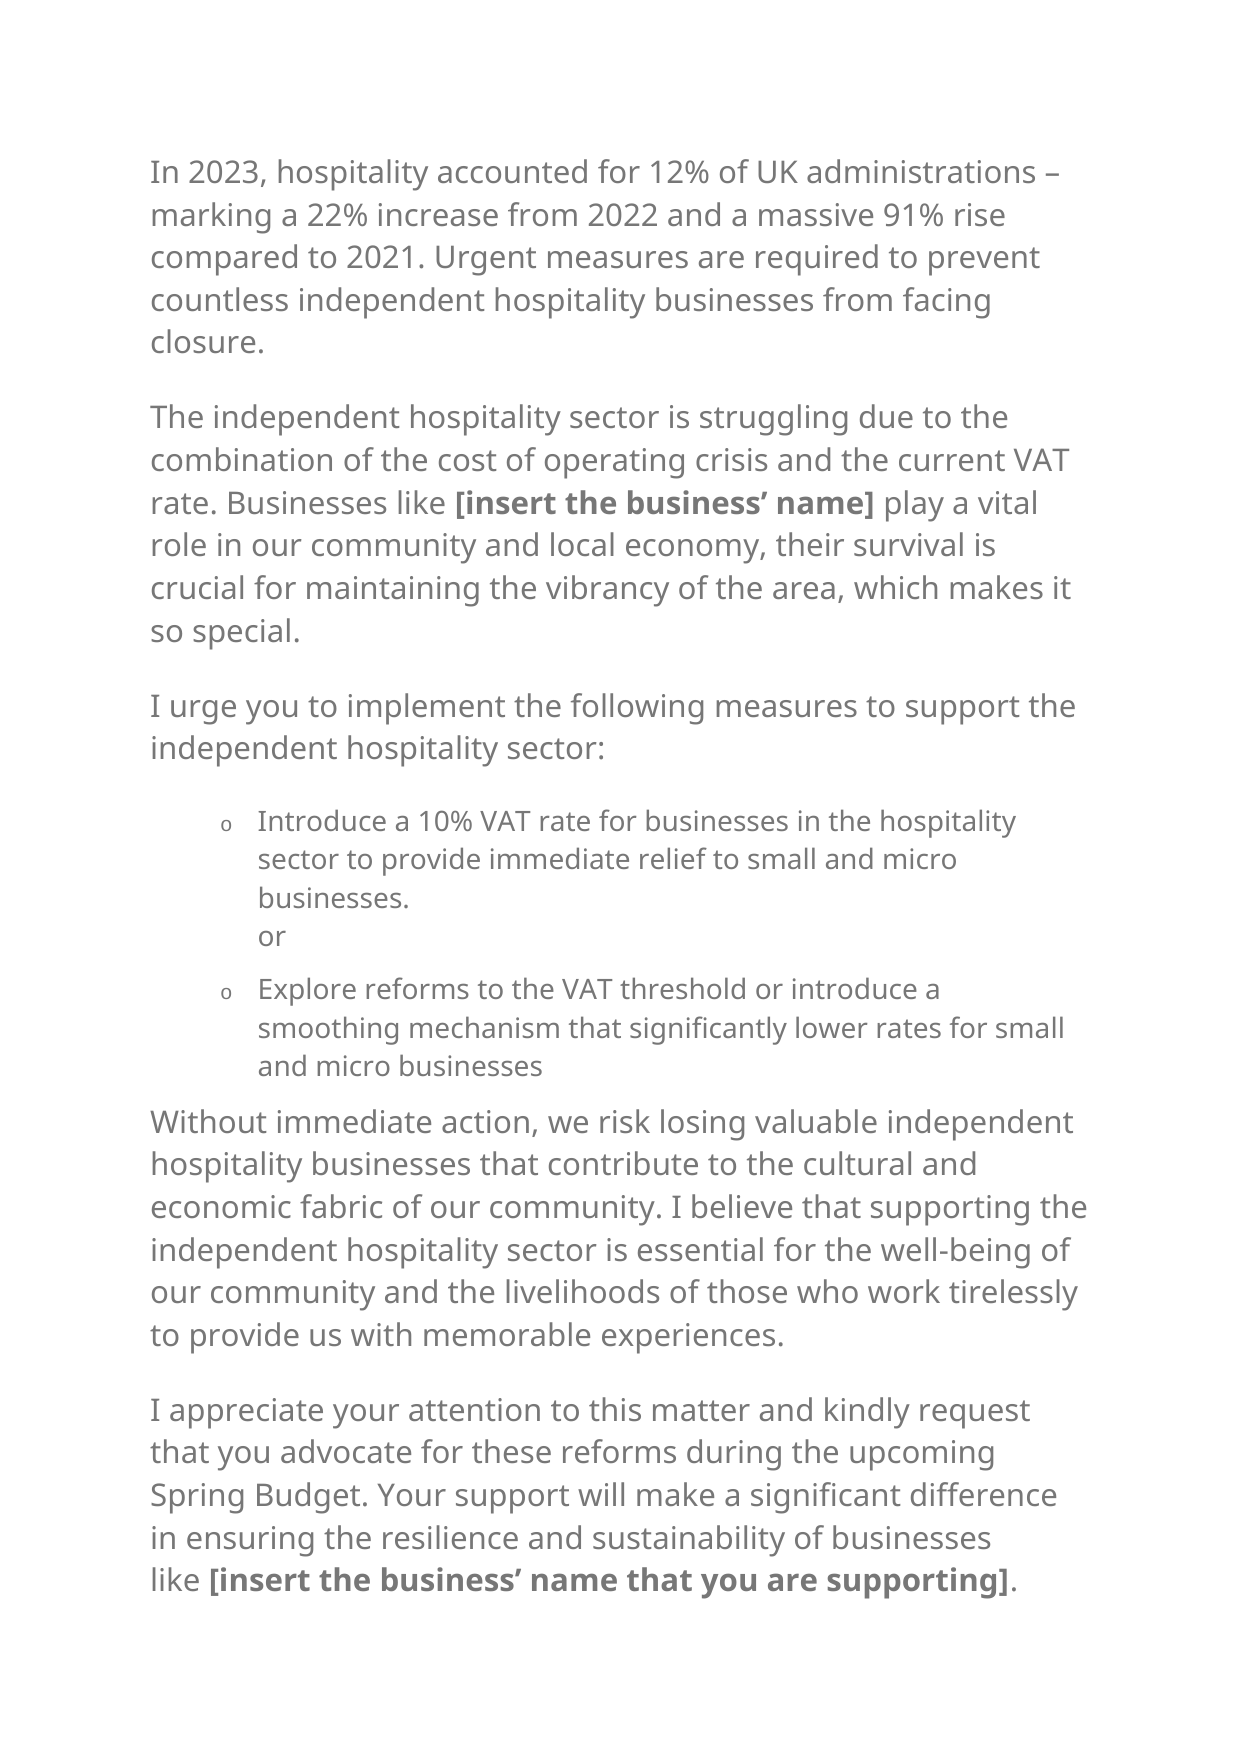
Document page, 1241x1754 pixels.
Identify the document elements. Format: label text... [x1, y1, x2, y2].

text I urge you to implement the following measures to support the independent hospitality sector: [150, 684, 1090, 769]
text Without immediate action, we risk losing valuable independent hospitality businesses that contribute to the cultural and economic fabric of our community. I believe that supporting the independent hospitality sector is essential for the well-being of our community and the livelihoods of those who work tirelessly to provide us with memorable experiences. [150, 1100, 1090, 1355]
text I appreciate your attention to this matter and kindly request that you advocate for these reforms during the upcoming Spring Budget. Your support will make a significant difference in ensuring the resilience and sustainability of businesses like [insert the business’ name that you are supporting]. [150, 1388, 1090, 1601]
list Explore reforms to the VAT threshold or introduce a smoothing mechanism that significantly lower rates for small and micro businesses [220, 970, 1090, 1085]
list Introduce a 10% VAT rate for businesses in the hospitality sector to provide immediate relief to small and micro businesses. or [220, 801, 1090, 955]
text In 2023, hospitality accounted for 12% of UK administrations – marking a 22% increase from 2022 and a massive 91% rise compared to 2021. Urgent measures are required to prevent countless independent hospitality businesses from facing closure. [150, 150, 1090, 363]
text The independent hospitality sector is struggling due to the combination of the cost of operating crisis and the current VAT rate. Businesses like [insert the business’ name] play a vital role in our community and local economy, their survival is crucial for maintaining the vibrancy of the area, which makes it so special. [150, 396, 1090, 651]
